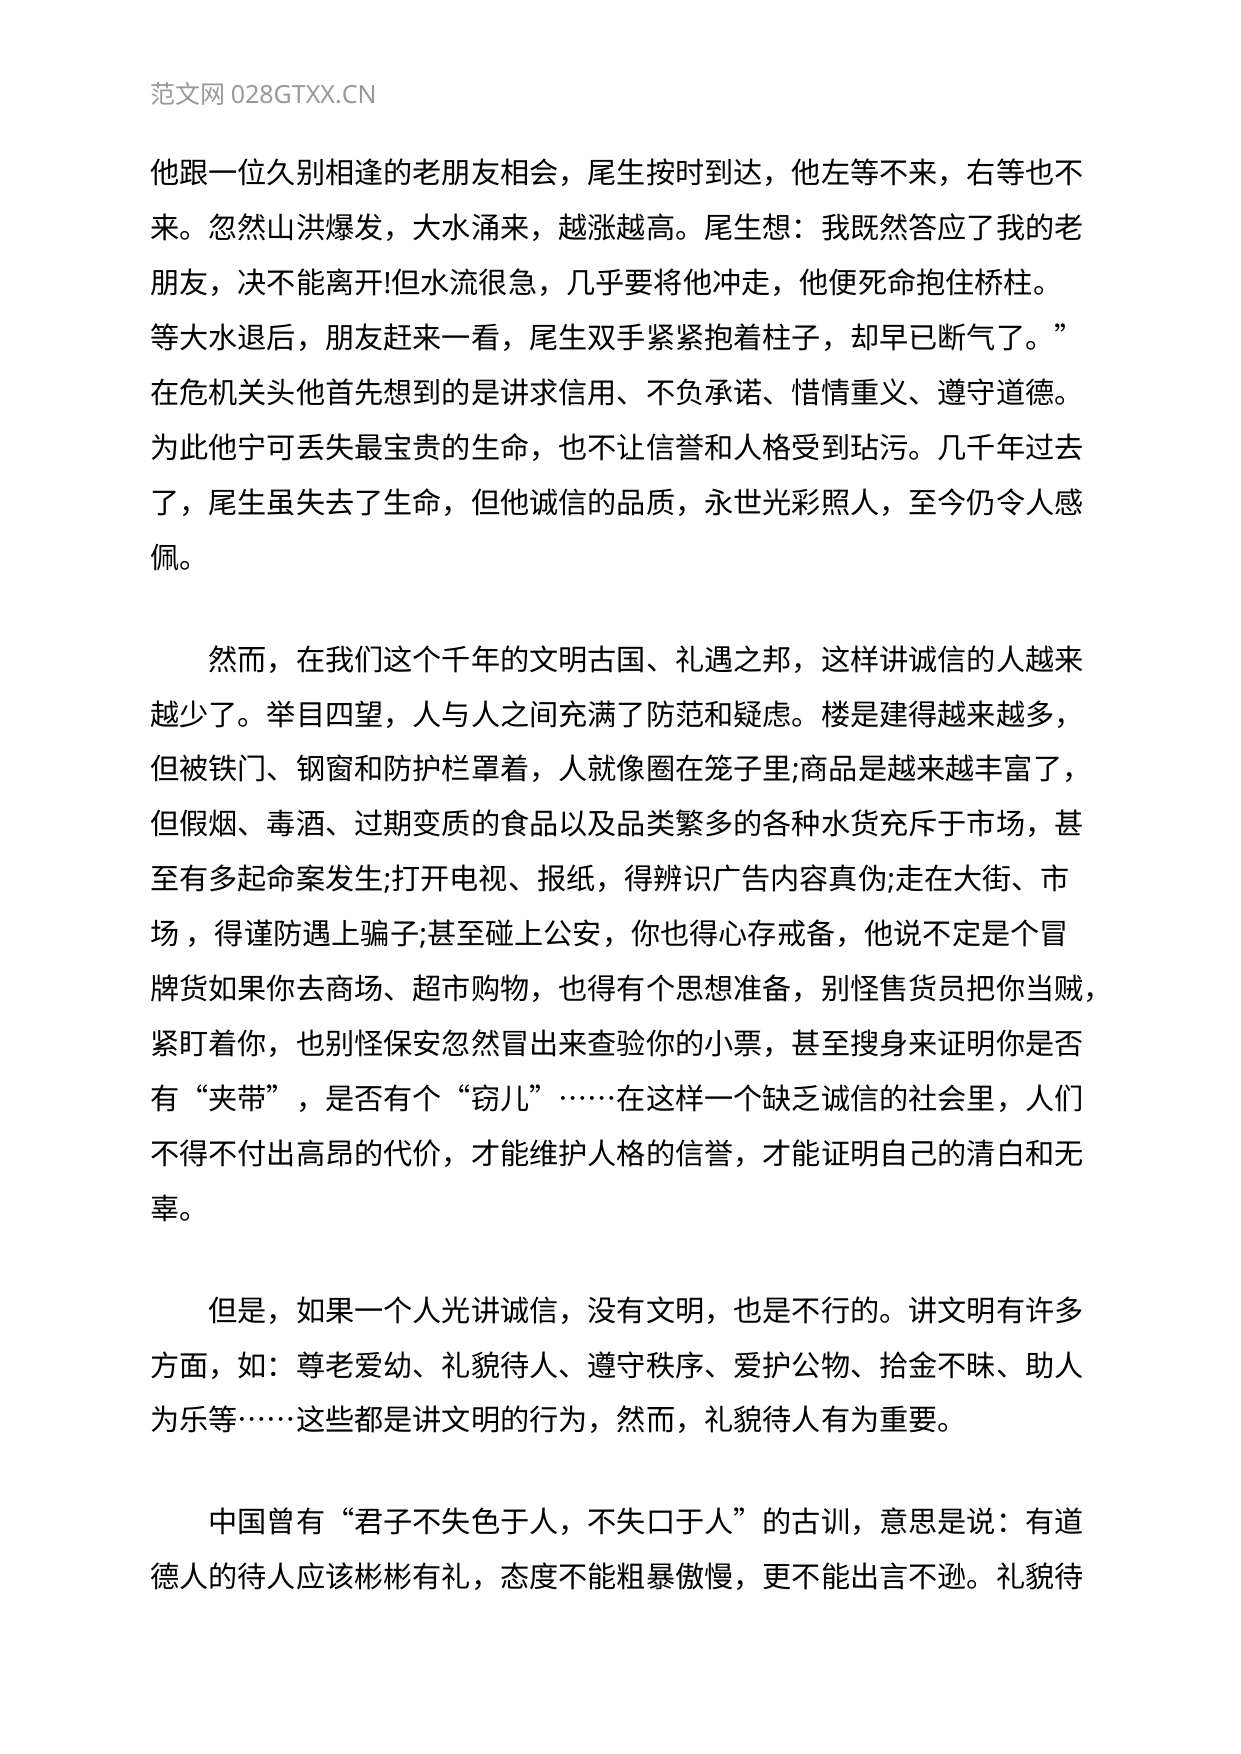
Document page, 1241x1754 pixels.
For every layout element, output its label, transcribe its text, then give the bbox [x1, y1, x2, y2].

text 但是，如果一个人光讲诚信，没有文明，也是不行的。讲文明有许多方面，如：尊老爱幼、礼貌待人、遵守秩序、爱护公物、拾金不昧、助人为乐等……这些都是讲文明的行为，然而，礼貌待人有为重要。 [150, 1287, 1090, 1439]
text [150, 1499, 1090, 1596]
text 然而，在我们这个千年的文明古国、礼遇之邦，这样讲诚信的人越来越少了。举目四望，人与人之间充满了防范和疑虑。楼是建得越来越多，但被铁门、钢窗和防护栏罩着，人就像圈在笼子里;商品是越来越丰富了，但假烟、毒酒、过期变质的食品以及品类繁多的各种水货充斥于市场，甚至有多起命案发生;打开电视、报纸，得辨识广告内容真伪;走在大街、市场 ，得谨防遇上骗子;甚至碰上公安，你也得心存戒备，他说不定是个冒牌货如果你去商场、超市购物，也得有个思想准备，别怪售货员把你当贼，紧盯着你，也别怪保安忽然冒出来查验你的小票，甚至搜身来证明你是否有“夹带”，是否有个“窃儿”……在这样一个缺乏诚信的社会里，人们不得不付出高昂的代价，才能维护人格的信誉，才能证明自己的清白和无辜。 [150, 636, 1090, 1228]
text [150, 150, 1090, 577]
